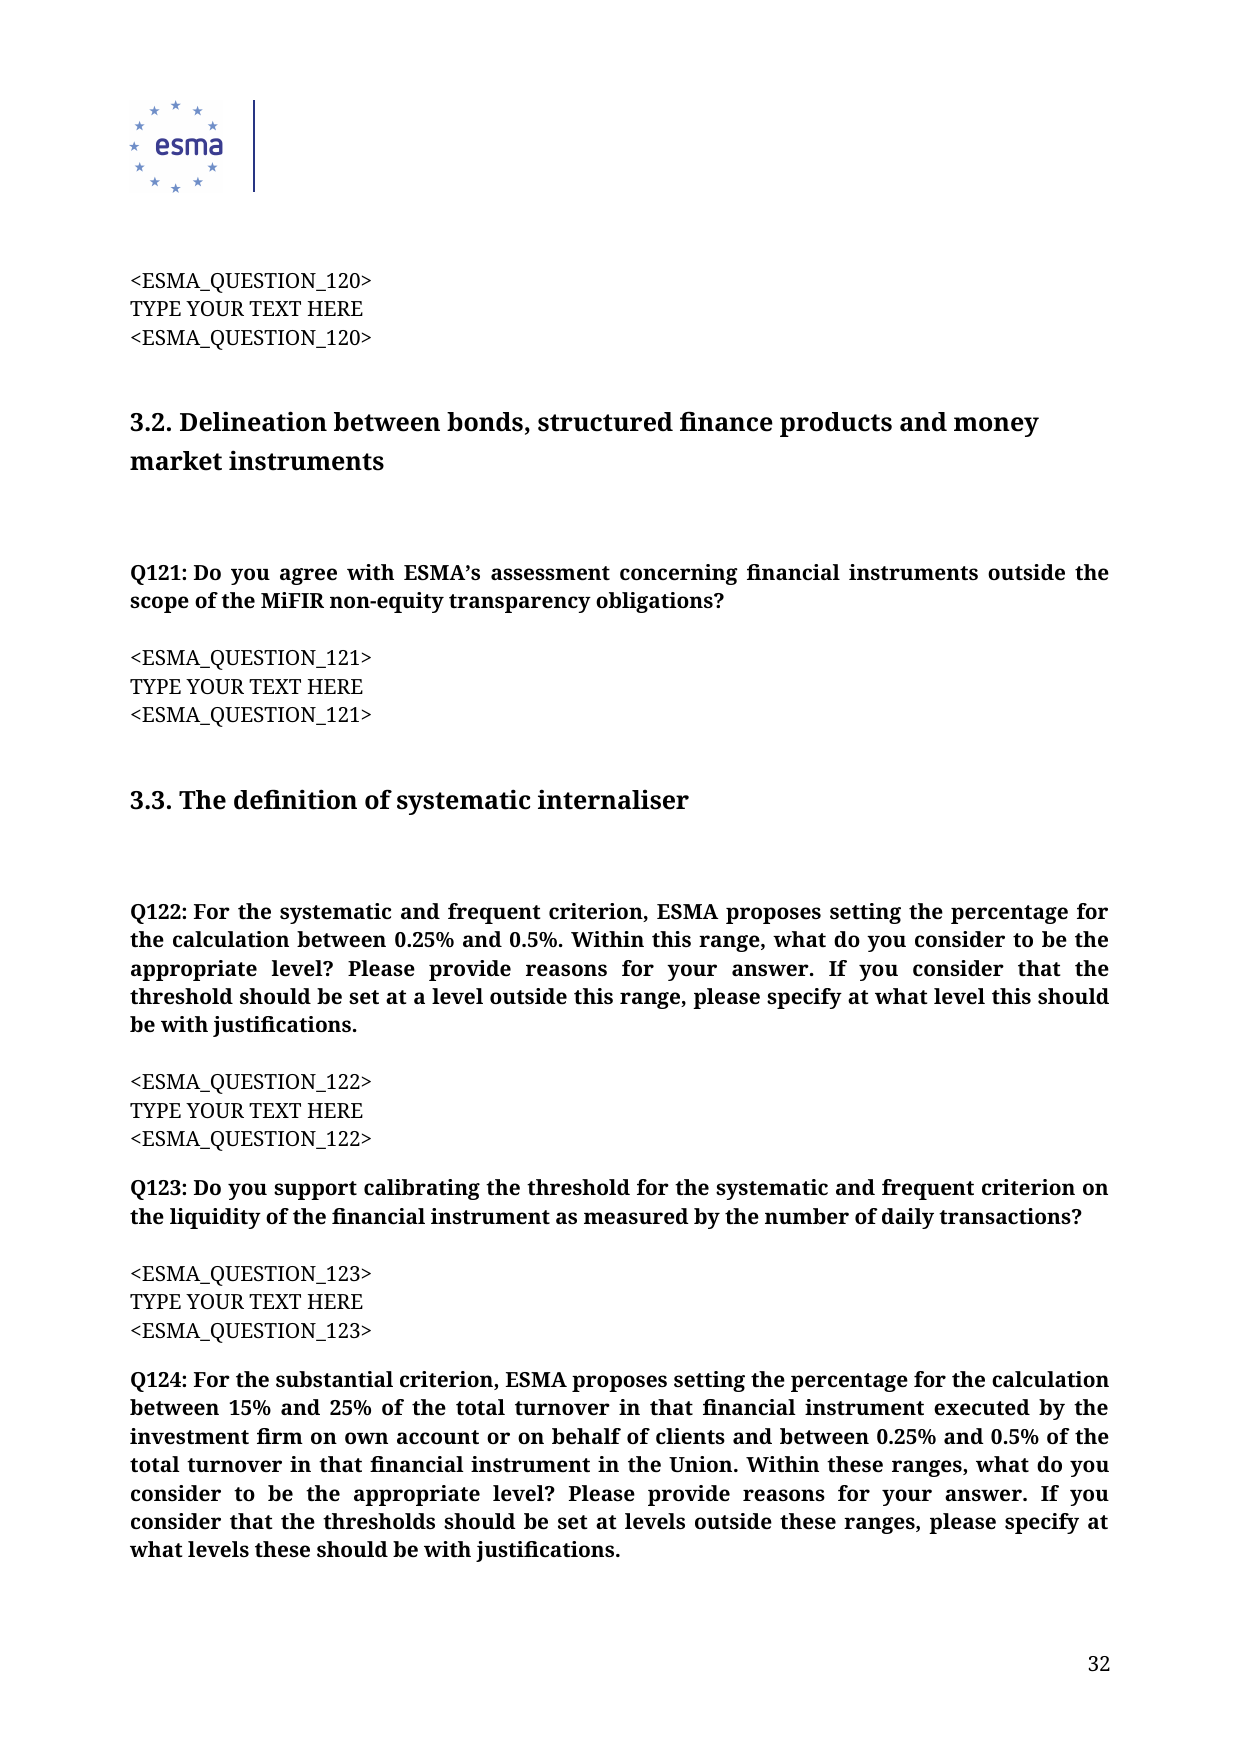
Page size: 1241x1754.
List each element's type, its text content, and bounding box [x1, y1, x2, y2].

text <ESMA_QUESTION_121> [130, 700, 1110, 729]
text <ESMA_QUESTION_122> [130, 1124, 1110, 1153]
text <ESMA_QUESTION_120> [130, 323, 1110, 351]
subtitle For the systematic and frequent criterion, ESMA proposes setting the percentage for the calculation between 0.25% and 0.5%. Within this range, what do you consider to be the appropriate level? Please provide reasons for your answer. If you consider that the threshold should be set at a level outside this range, please specify at what level this should be with justifications. [130, 897, 1110, 1039]
subtitle Do you support calibrating the threshold for the systematic and frequent criterion on the liquidity of the financial instrument as measured by the number of daily transactions? [130, 1173, 1110, 1230]
subtitle Do you agree with ESMA’s assessment concerning financial instruments outside the scope of the MiFIR non-equity transparency obligations? [130, 558, 1110, 615]
picture [129, 100, 223, 193]
text <ESMA_QUESTION_120> [130, 266, 1110, 294]
text <ESMA_QUESTION_121> [130, 643, 1110, 672]
list Delineation between bonds, structured finance products and money market instruments [130, 404, 1110, 478]
text TYPE YOUR TEXT HERE [130, 1287, 1110, 1316]
text TYPE YOUR TEXT HERE [130, 1096, 1110, 1124]
subtitle For the substantial criterion, ESMA proposes setting the percentage for the calculation between 15% and 25% of the total turnover in that financial instrument executed by the investment firm on own account or on behalf of clients and between 0.25% and 0.5% of the total turnover in that financial instrument in the Union. Within these ranges, what do you consider to be the appropriate level? Please provide reasons for your answer. If you consider that the thresholds should be set at levels outside these ranges, please specify at what levels these should be with justifications. [130, 1365, 1110, 1564]
text <ESMA_QUESTION_122> [130, 1067, 1110, 1096]
list The definition of systematic internaliser [130, 782, 1110, 816]
text TYPE YOUR TEXT HERE [130, 294, 1110, 323]
text TYPE YOUR TEXT HERE [130, 672, 1110, 700]
text <ESMA_QUESTION_123> [130, 1316, 1110, 1344]
text <ESMA_QUESTION_123> [130, 1259, 1110, 1287]
